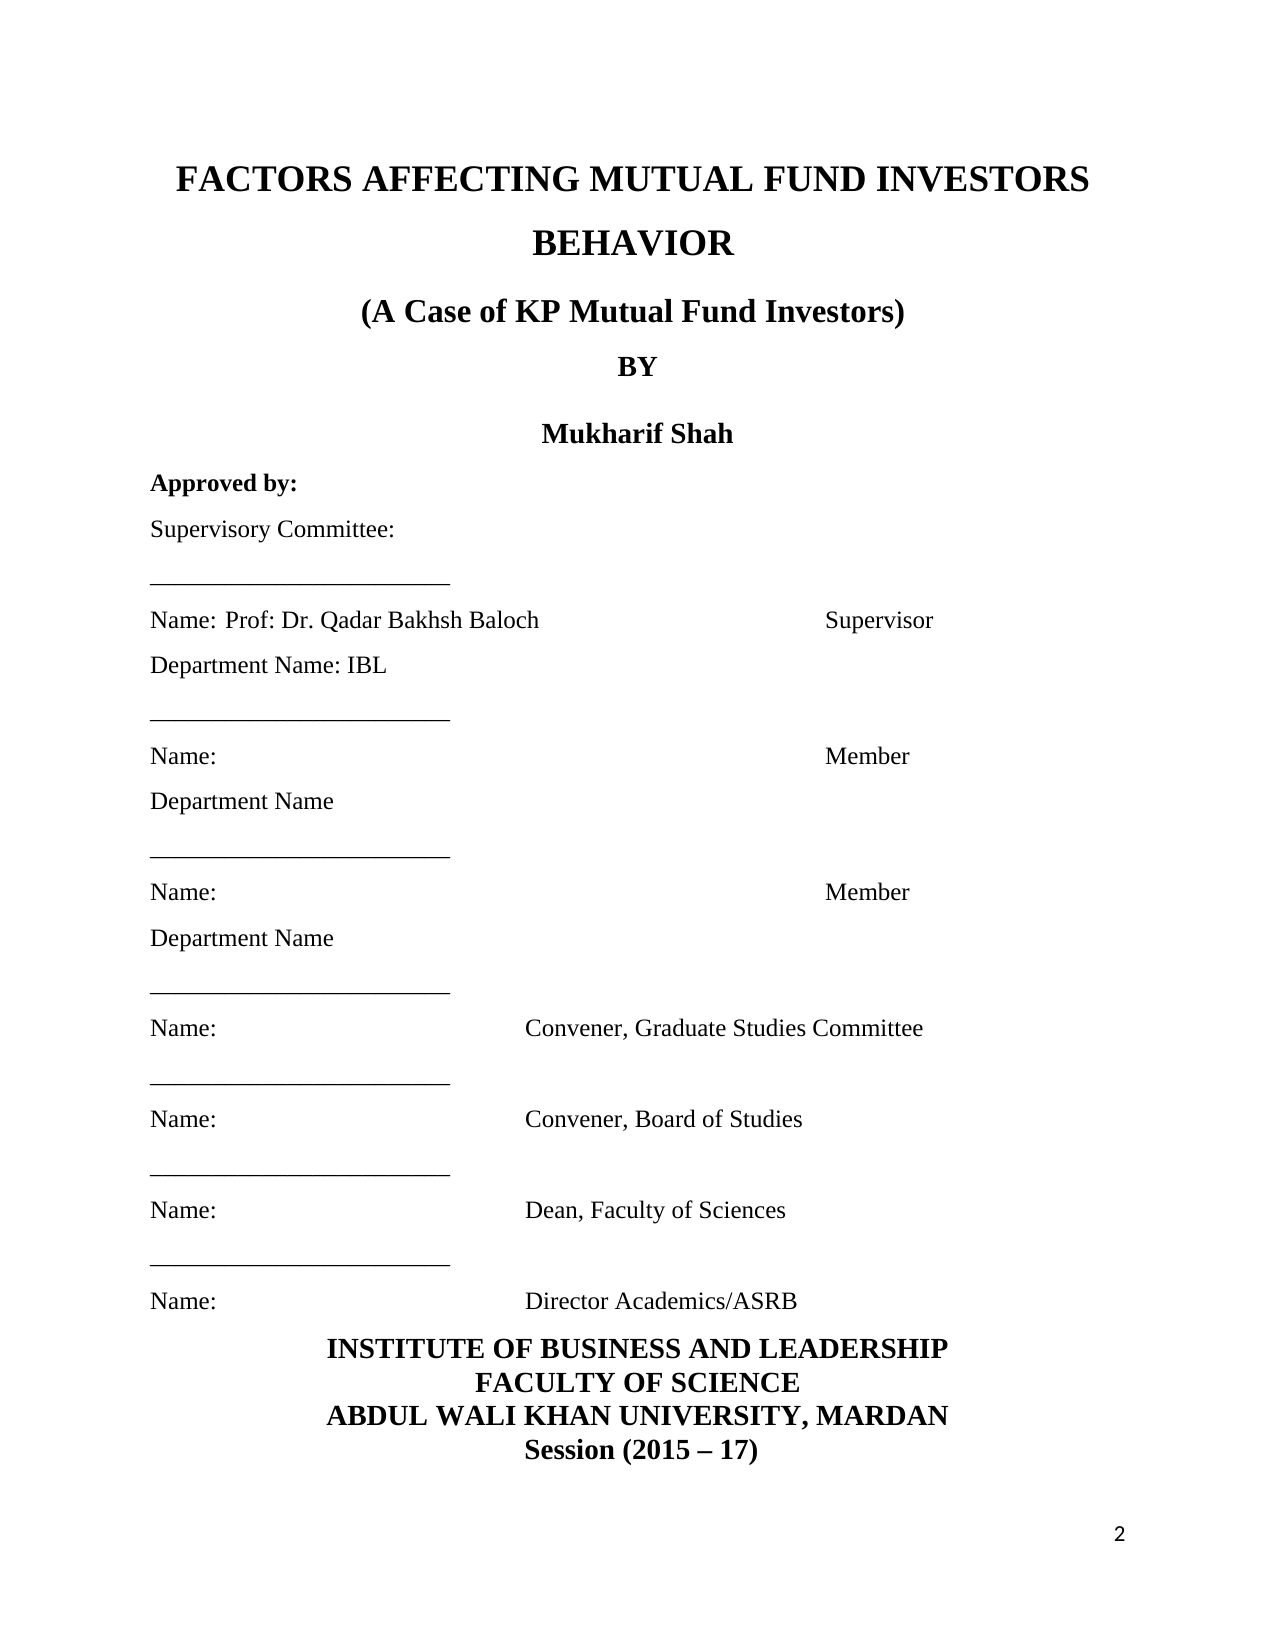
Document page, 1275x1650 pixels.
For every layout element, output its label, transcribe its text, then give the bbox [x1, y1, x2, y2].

text ________________________ [150, 968, 1125, 997]
text ________________________ [150, 1241, 1125, 1269]
text BY [150, 349, 1125, 382]
text Department Name: IBL [150, 650, 1125, 679]
text Name: Convener, Graduate Studies Committee [150, 1013, 1125, 1042]
text Name: Dean, Faculty of Sciences [150, 1195, 1125, 1224]
text ABDUL WALI KHAN UNIVERSITY, MARDAN [150, 1398, 1125, 1432]
text ________________________ [150, 559, 1125, 588]
text Name: Member [150, 741, 1125, 770]
text Session (2015 – 17) [150, 1432, 1125, 1466]
text Approved by: [150, 468, 1125, 497]
text Supervisory Committee: [150, 514, 1125, 543]
text Name: Prof: Dr. Qadar Bakhsh Baloch Supervisor [150, 605, 1125, 633]
text Name: Member [150, 877, 1125, 906]
text Mukharif Shah [150, 416, 1125, 449]
text Department Name [150, 786, 1125, 815]
text FACULTY OF SCIENCE [150, 1365, 1125, 1398]
text ________________________ [150, 1150, 1125, 1178]
text (A Case of KP Mutual Fund Investors) [150, 291, 1116, 329]
text ________________________ [150, 696, 1125, 724]
text Name: Director Academics/ASRB [150, 1286, 1125, 1315]
text INSTITUTE OF BUSINESS AND LEADERSHIP [150, 1331, 1125, 1365]
text Department Name [150, 923, 1125, 951]
text ________________________ [150, 832, 1125, 861]
text Name: Convener, Board of Studies [150, 1104, 1125, 1133]
text ________________________ [150, 1059, 1125, 1088]
text FACTORS AFFECTING MUTUAL FUND INVESTORS BEHAVIOR [150, 156, 1116, 264]
